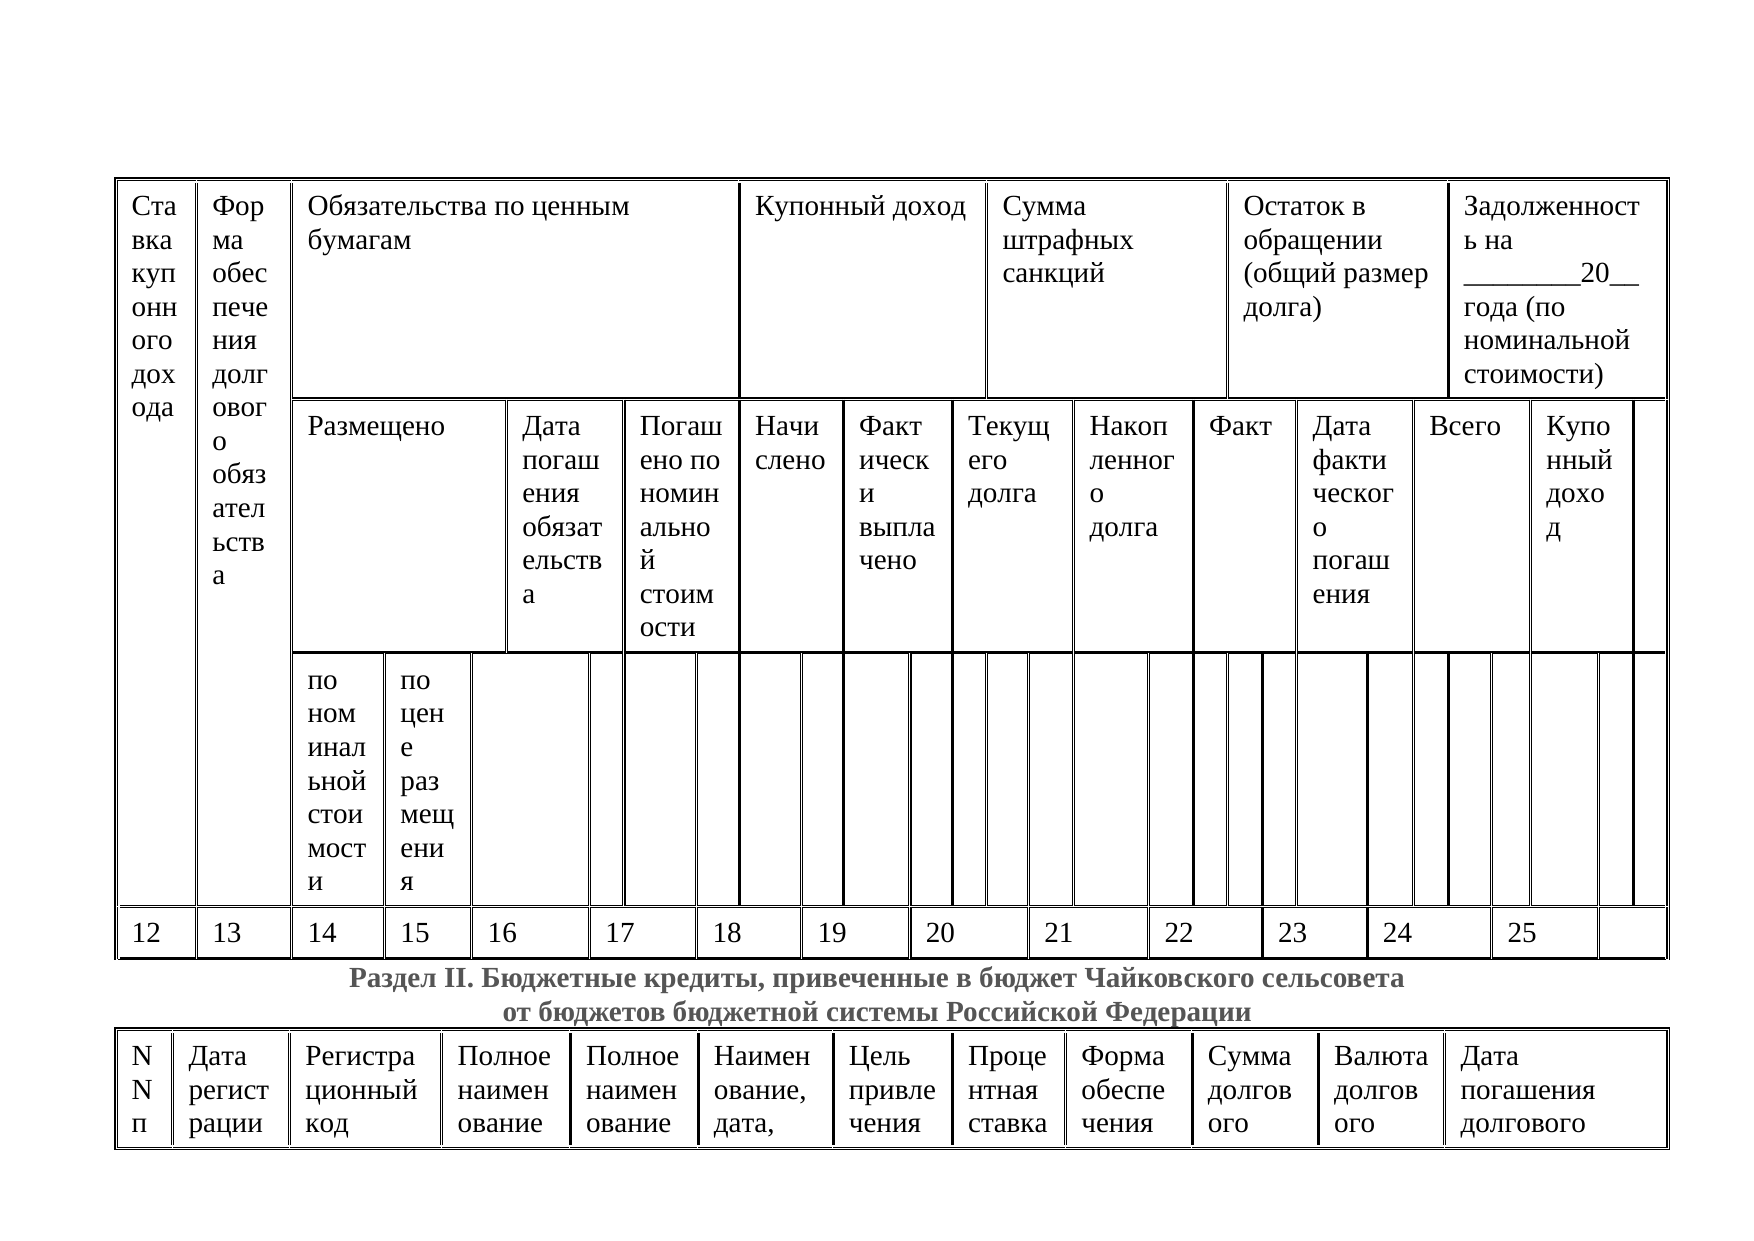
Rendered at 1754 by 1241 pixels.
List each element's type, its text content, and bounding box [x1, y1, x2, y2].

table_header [1192, 1031, 1318, 1147]
table_cell [912, 654, 951, 904]
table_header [1318, 1031, 1445, 1147]
table_cell [1635, 397, 1667, 651]
table_cell 25 [1493, 908, 1597, 957]
table_cell [473, 654, 588, 904]
table_cell 22 [1150, 908, 1261, 957]
table_cell Накопленного долга [1075, 401, 1192, 651]
table_cell [954, 654, 985, 904]
table_cell Фактически выплачено [845, 401, 951, 651]
table_cell 15 [386, 908, 470, 957]
table_cell [1150, 654, 1192, 904]
table_cell [626, 654, 695, 904]
table_header Регистрационный код [290, 1031, 442, 1147]
table_cell [845, 654, 908, 904]
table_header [570, 1029, 698, 1147]
table_cell [1415, 654, 1447, 904]
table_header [442, 1029, 570, 1147]
table_cell по номинальной стоимости [293, 654, 383, 904]
table_cell [1030, 654, 1072, 904]
table_cell Купонный доход [1532, 401, 1632, 651]
table_header Форма обеспечения долгового обязательства [196, 181, 292, 904]
table_cell [1600, 905, 1667, 957]
table_cell [1493, 654, 1529, 904]
table_cell 14 [293, 908, 383, 957]
table_cell [1298, 654, 1366, 904]
table_cell 24 [1369, 908, 1490, 957]
table_cell 12 [118, 905, 195, 957]
table_cell Размещено [293, 401, 505, 651]
table_cell [1450, 654, 1490, 904]
table_cell 17 [591, 908, 695, 957]
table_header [1066, 1029, 1192, 1147]
table_header Сумма штрафных санкций [987, 181, 1228, 397]
table_header Дата регистрации [173, 1031, 289, 1147]
table_cell Всего [1415, 401, 1529, 651]
table_cell [1195, 654, 1226, 904]
table_cell Факт [1195, 401, 1295, 651]
table_header Купонный доход [739, 181, 987, 397]
table_cell Дата фактического погашения [1298, 401, 1412, 651]
table_header NN пп [118, 1031, 173, 1147]
table_header Задолженность на ________20__ года (по номинальной стоимости) [1448, 181, 1666, 397]
table_cell [988, 654, 1027, 904]
table_cell 23 [1264, 908, 1366, 957]
table_cell [591, 654, 622, 904]
table_header Ставка купонного дохода [118, 181, 196, 904]
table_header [698, 1029, 833, 1147]
table_cell Погашено по номинальной стоимости [626, 401, 738, 651]
table_header Процентная ставка [952, 1031, 1066, 1147]
table_cell [1369, 654, 1412, 904]
table_header Остаток в обращении (общий размер долга) [1228, 179, 1448, 397]
table_cell [1075, 654, 1147, 904]
table_cell 19 [803, 908, 908, 957]
table_cell [1532, 654, 1597, 904]
table_cell 16 [473, 908, 588, 957]
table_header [1445, 1031, 1666, 1147]
table_cell Текущего долга [954, 401, 1072, 651]
table_cell 21 [1030, 908, 1147, 957]
subtitle Раздел II. Бюджетные кредиты, привеченные в бюджет Чайковского сельсовета от бюджетов бюджетной системы Российской Федерации [118, 960, 1636, 1027]
table_cell 20 [912, 908, 1027, 957]
table_cell 13 [198, 908, 290, 957]
table_cell 18 [698, 908, 800, 957]
table_cell [803, 654, 842, 904]
table_cell Дата погашения обязательства [508, 401, 622, 651]
table_cell [1600, 654, 1632, 904]
table_cell Начислено [741, 401, 842, 651]
table_cell [1229, 654, 1261, 904]
table_header Обязательства по ценным бумагам [292, 179, 739, 397]
table_cell [1264, 654, 1295, 904]
table_cell [1635, 651, 1666, 904]
table_cell [698, 654, 738, 904]
table_cell по цене размещения [386, 654, 470, 904]
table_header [833, 1031, 952, 1147]
table_cell [741, 654, 800, 904]
